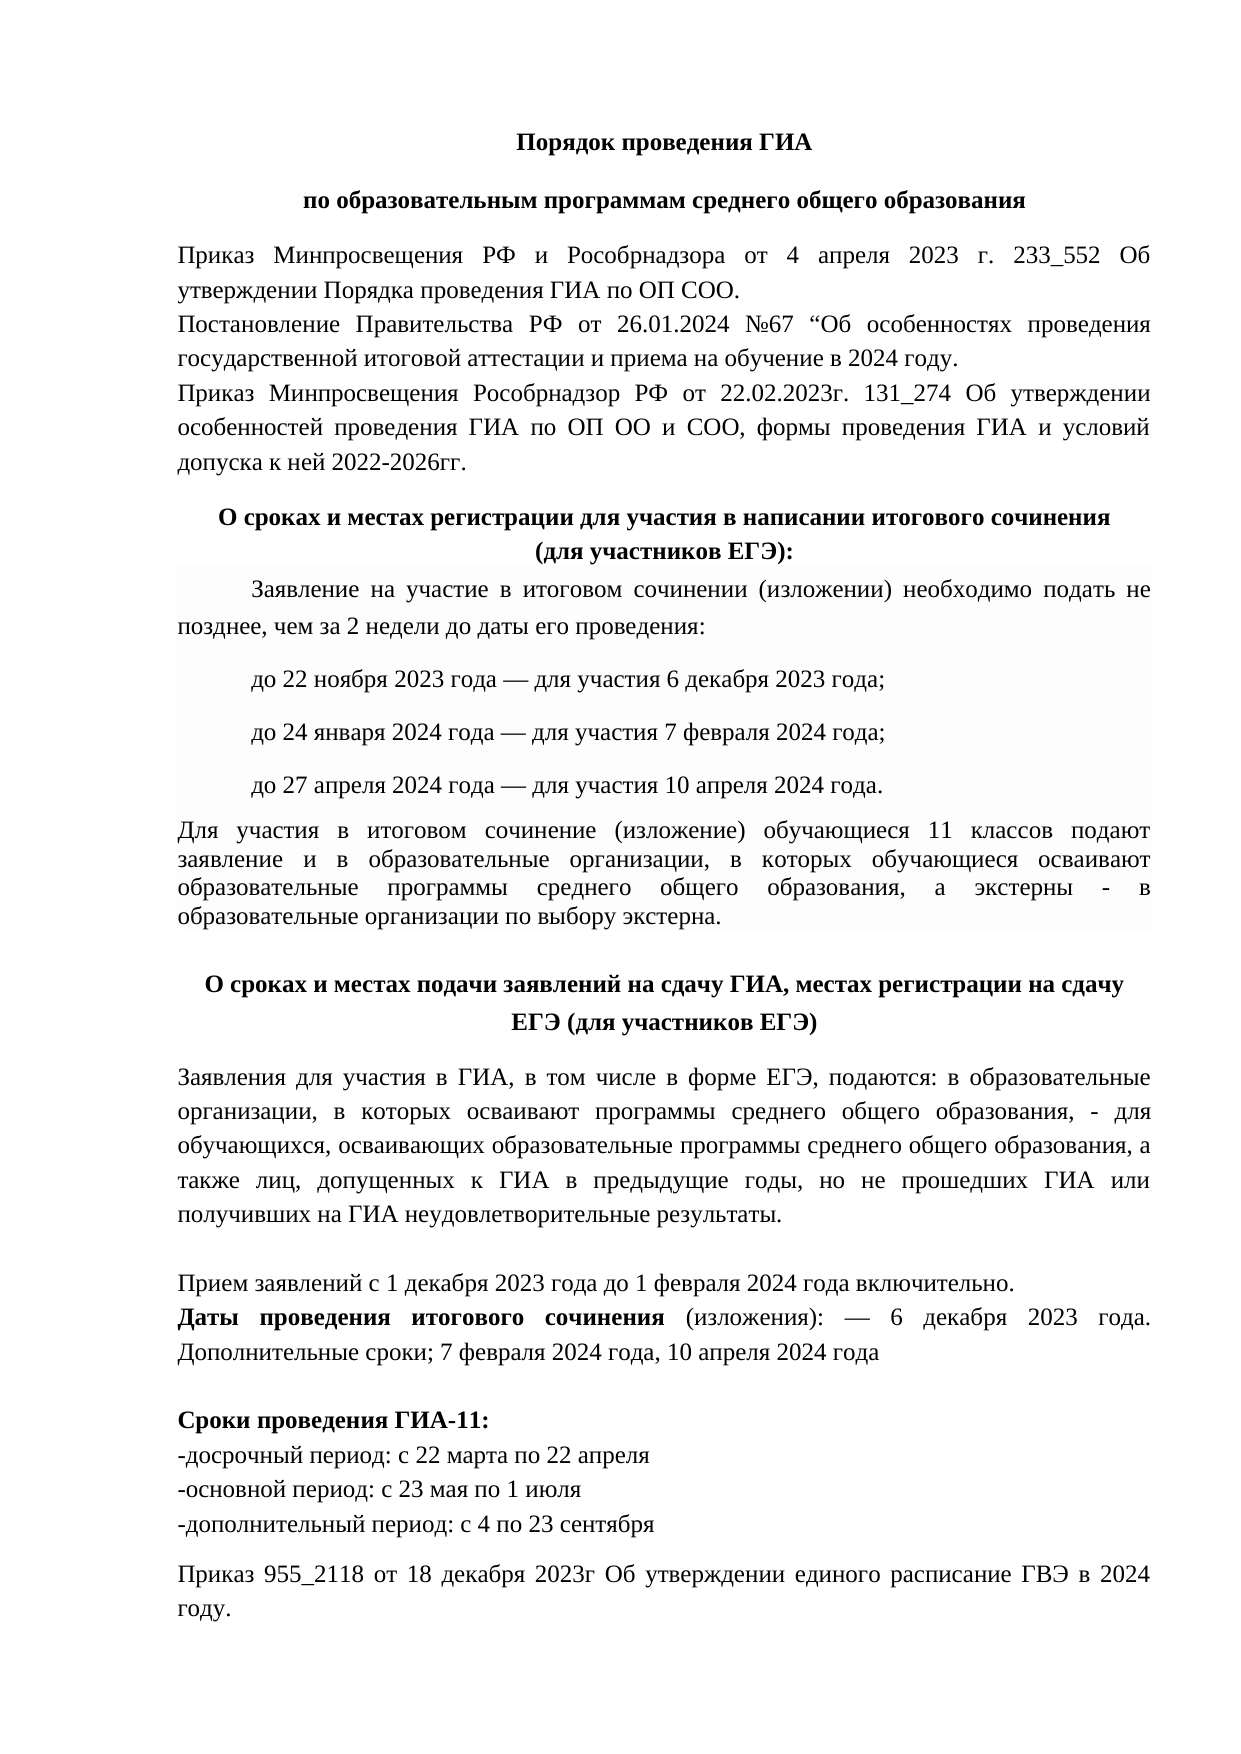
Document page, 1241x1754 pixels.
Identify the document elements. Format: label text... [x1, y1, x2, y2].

text -основной период: с 23 мая по 1 июля [177, 1469, 1152, 1503]
text -досрочный период: с 22 марта по 22 апреля [177, 1434, 1152, 1469]
text О сроках и местах регистрации для участия в написании итогового сочинения [177, 496, 1152, 531]
text Заявление на участие в итоговом сочинении (изложении) необходимо подать не позднее, чем за 2 недели до даты его проведения: [177, 565, 1152, 640]
text Приказ Минпросвещения РФ и Рособрнадзора от 4 апреля 2023 г. 233_552 Об утверждении Порядка проведения ГИА по ОП СОО. [177, 235, 1152, 303]
text Постановление Правительства РФ от 26.01.2024 №67 “Об особенностях проведения государственной итоговой аттестации и приема на обучение в 2024 году. [177, 303, 1152, 372]
text до 22 ноября 2023 года — для участия 6 декабря 2023 года; [177, 656, 1152, 693]
text Приказ Минпросвещения Рособрнадзор РФ от 22.02.2023г. 131_274 Об утверждении особенностей проведения ГИА по ОП ОО и СОО, формы проведения ГИА и условий допуска к ней 2022-2026гг. [177, 372, 1152, 475]
text до 27 апреля 2024 года — для участия 10 апреля 2024 года. [177, 762, 1152, 799]
text Прием заявлений с 1 декабря 2023 года до 1 февраля 2024 года включительно. [177, 1262, 1152, 1297]
text Порядок проведения ГИА [177, 118, 1152, 156]
text Для участия в итоговом сочинение (изложение) обучающиеся 11 классов подают заявление и в образовательные организации, в которых обучающиеся осваивают образовательные программы среднего общего образования, а экстерны - в образовательные организации по выбору экстерна. [177, 815, 1152, 930]
text до 24 января 2024 года — для участия 7 февраля 2024 года; [177, 709, 1152, 746]
text по образовательным программам среднего общего образования [177, 176, 1152, 214]
text -дополнительный период: с 4 по 23 сентября [177, 1503, 1152, 1537]
text Заявления для участия в ГИА, в том числе в форме ЕГЭ, подаются: в образовательные организации, в которых осваивают программы среднего общего образования, - для обучающихся, осваивающих образовательные программы среднего общего образования, а также лиц, допущенных к ГИА в предыдущие годы, но не прошедших ГИА или получивших на ГИА неудовлетворительные результаты. [177, 1056, 1152, 1228]
text Даты проведения итогового сочинения (изложения): — 6 декабря 2023 года. Дополнительные сроки; 7 февраля 2024 года, 10 апреля 2024 года [177, 1297, 1152, 1366]
text Приказ 955_2118 от 18 декабря 2023г Об утверждении единого расписание ГВЭ в 2024 году. [177, 1553, 1152, 1622]
text (для участников ЕГЭ): [177, 531, 1152, 565]
text Сроки проведения ГИА-11: [177, 1366, 1152, 1434]
text О сроках и местах подачи заявлений на сдачу ГИА, местах регистрации на сдачу ЕГЭ (для участников ЕГЭ) [177, 960, 1152, 1035]
